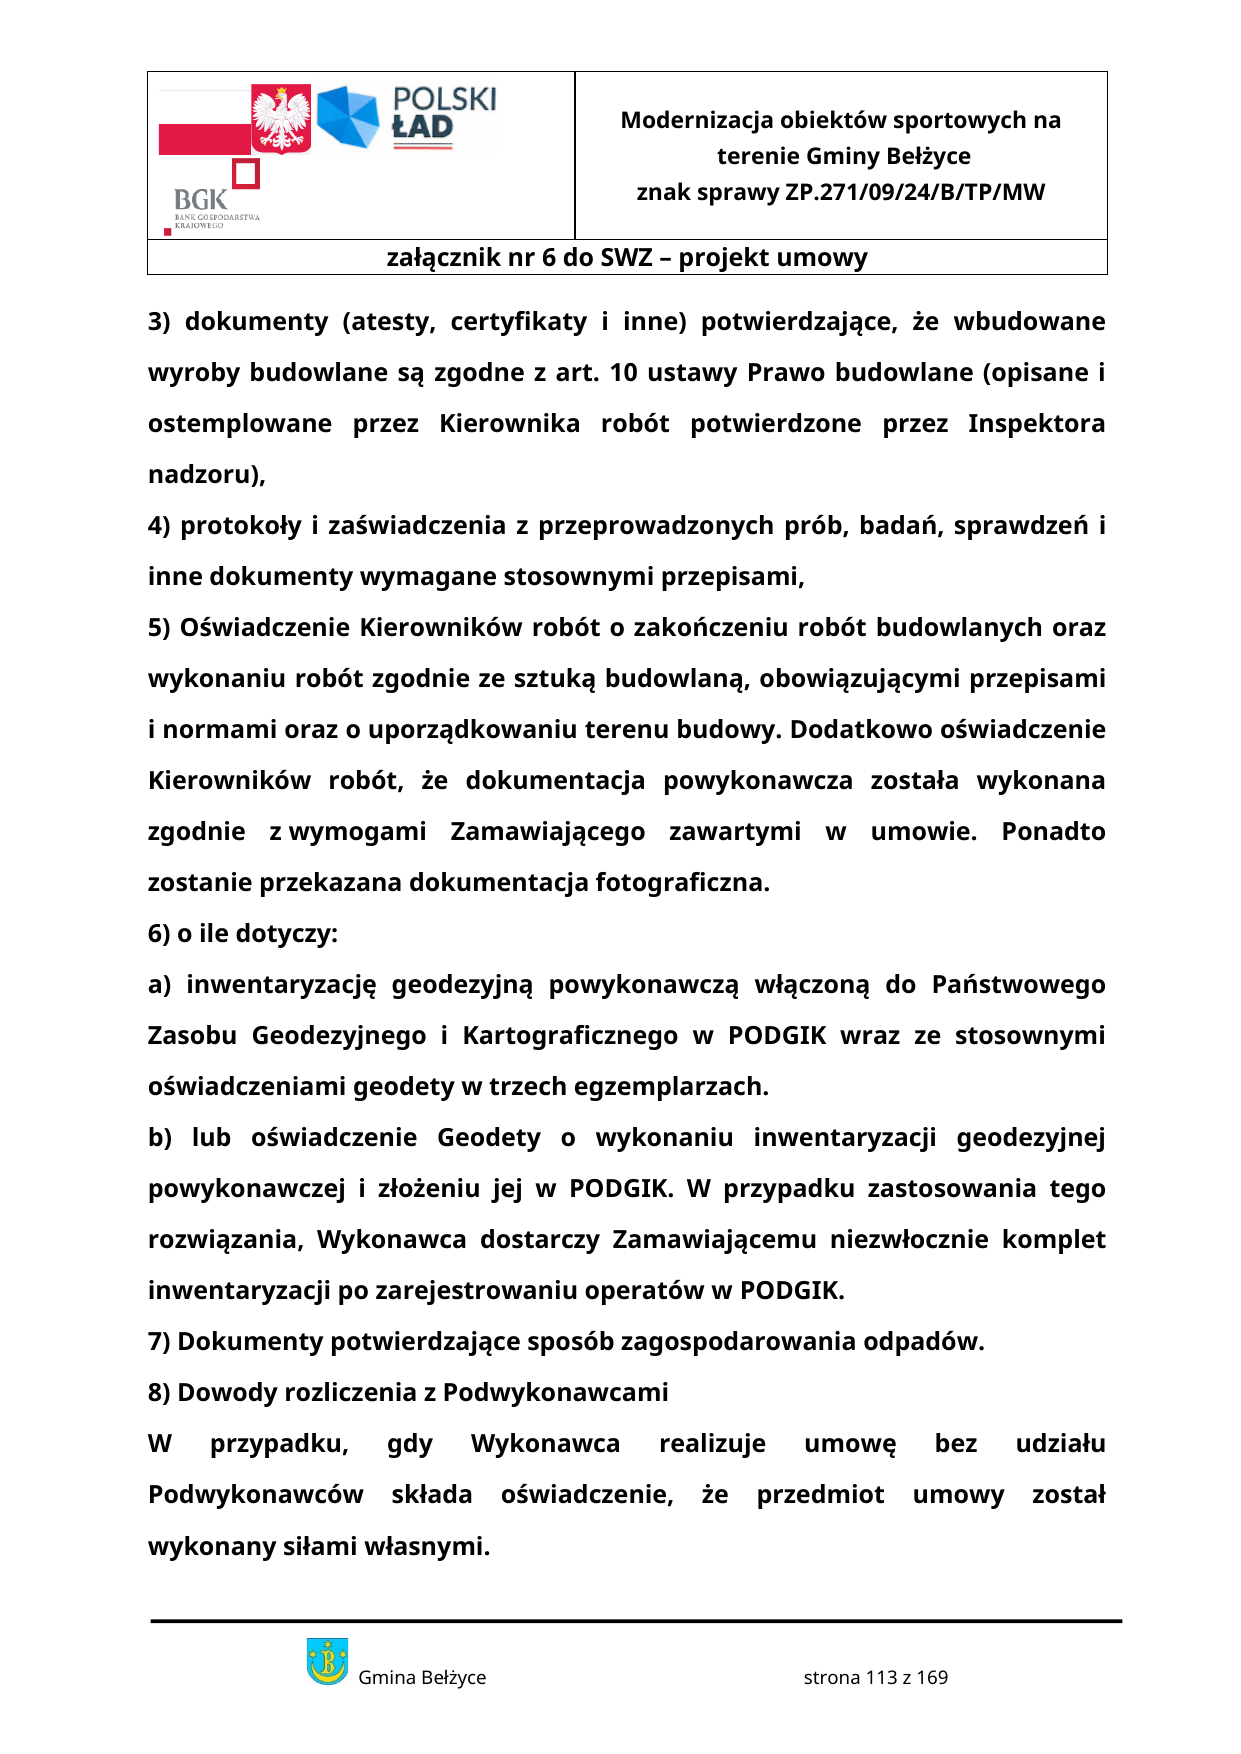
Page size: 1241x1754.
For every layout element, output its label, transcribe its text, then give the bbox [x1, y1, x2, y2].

list 7) Dokumenty potwierdzające sposób zagospodarowania odpadów. [148, 1324, 1107, 1358]
list 4) protokoły i zaświadczenia z przeprowadzonych prób, badań, sprawdzeń i inne dokumenty wymagane stosownymi przepisami, [148, 507, 1107, 592]
list a) inwentaryzację geodezyjną powykonawczą włączoną do Państwowego Zasobu Geodezyjnego i Kartograficznego w PODGIK wraz ze stosownymi oświadczeniami geodety w trzech egzemplarzach. [148, 967, 1107, 1103]
list W przypadku, gdy Wykonawca realizuje umowę bez udziału Podwykonawców składa oświadczenie, że przedmiot umowy został wykonany siłami własnymi. [148, 1426, 1107, 1562]
picture [158, 76, 498, 239]
list 8) Dowody rozliczenia z Podwykonawcami [148, 1375, 1107, 1409]
picture [306, 1640, 349, 1685]
list b) lub oświadczenie Geodety o wykonaniu inwentaryzacji geodezyjnej powykonawczej i złożeniu jej w PODGIK. W przypadku zastosowania tego rozwiązania, Wykonawca dostarczy Zamawiającemu niezwłocznie komplet inwentaryzacji po zarejestrowaniu operatów w PODGIK. [148, 1120, 1107, 1307]
picture [339, 1650, 349, 1659]
list 5) Oświadczenie Kierowników robót o zakończeniu robót budowlanych oraz wykonaniu robót zgodnie ze sztuką budowlaną, obowiązującymi przepisami i normami oraz o uporządkowaniu terenu budowy. Dodatkowo oświadczenie Kierowników robót, że dokumentacja powykonawcza została wykonana zgodnie z wymogami Zamawiającego zawartymi w umowie. Ponadto zostanie przekazana dokumentacja fotograficzna. [148, 609, 1107, 899]
list 6) o ile dotyczy: [148, 916, 1107, 950]
list 3) dokumenty (atesty, certyfikaty i inne) potwierdzające, że wbudowane wyroby budowlane są zgodne z art. 10 ustawy Prawo budowlane (opisane i ostemplowane przez Kierownika robót potwierdzone przez Inspektora nadzoru), [148, 303, 1107, 490]
